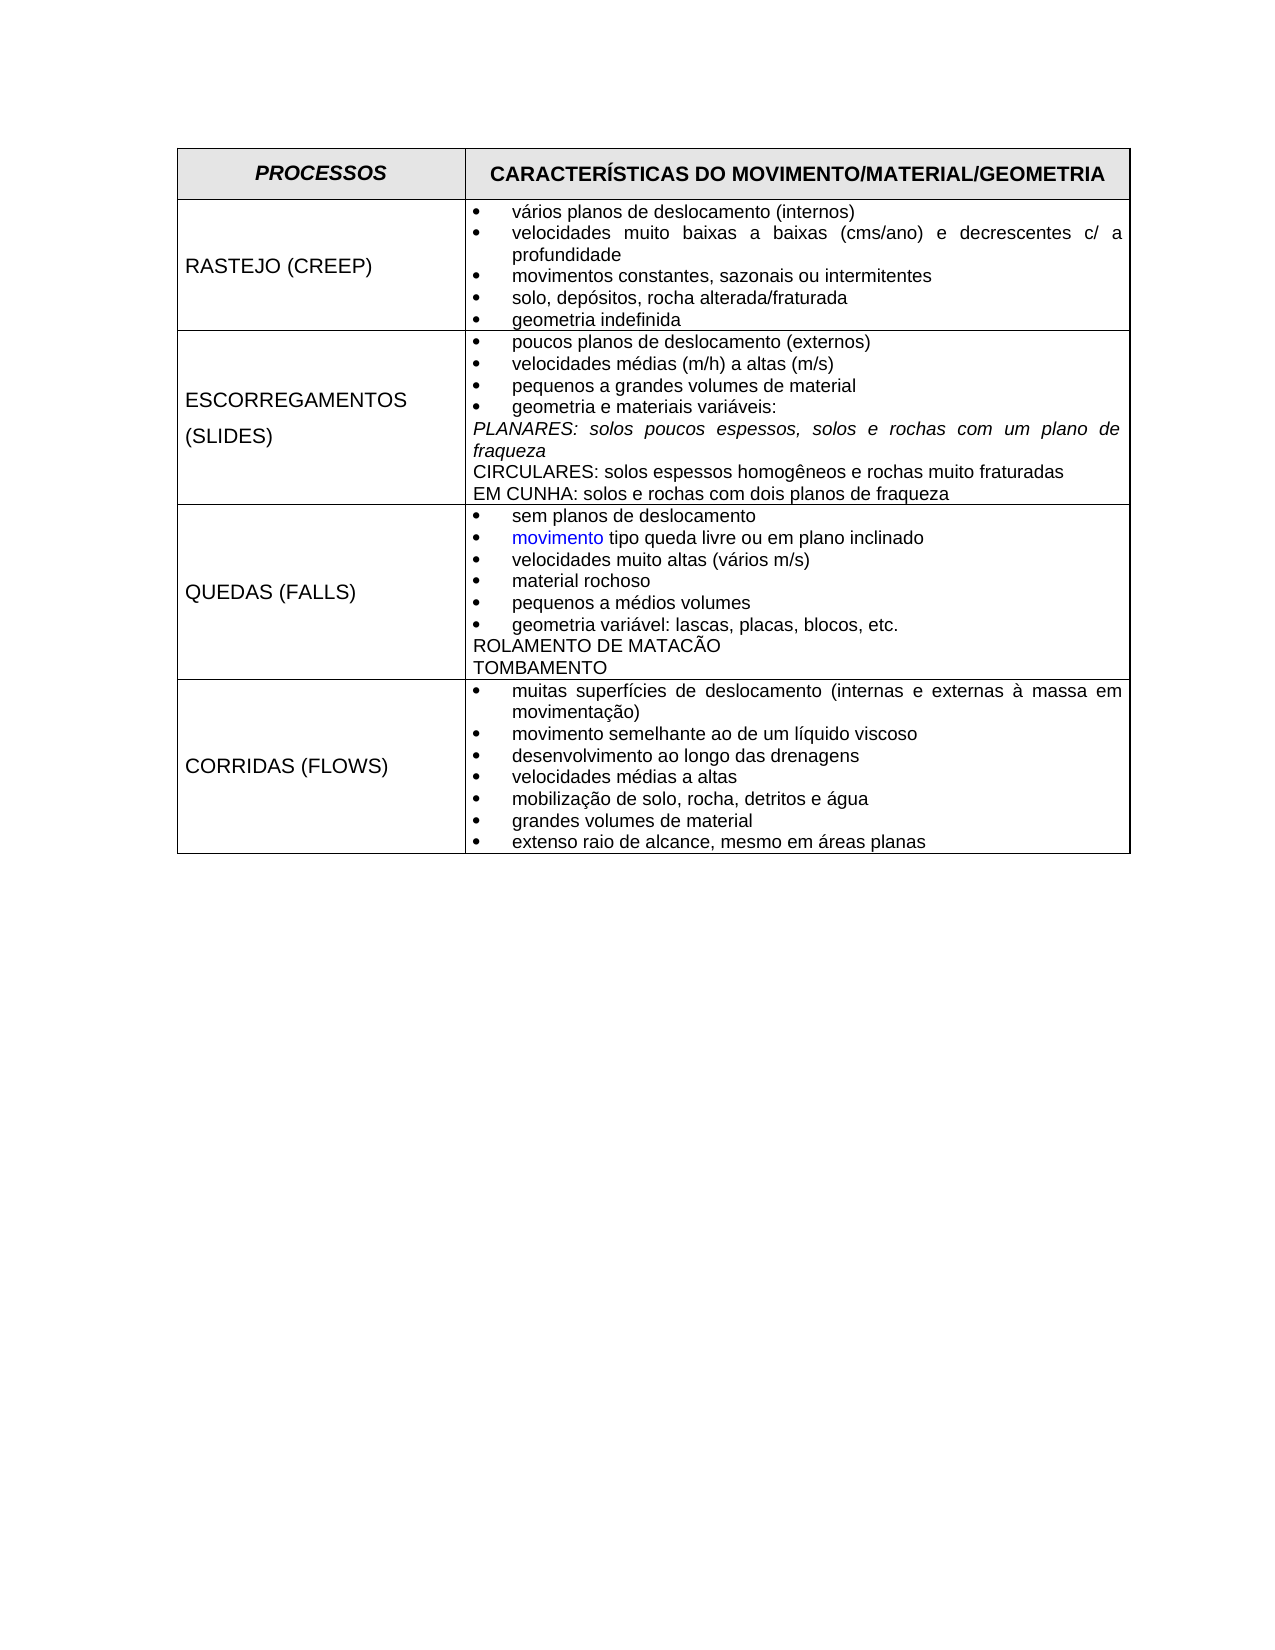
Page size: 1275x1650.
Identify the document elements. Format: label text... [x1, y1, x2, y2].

table_cell muitas superfícies de deslocamento (internas e externas à massa em movimentação) movimento semelhante ao de um líquido viscoso desenvolvimento ao longo das drenagens velocidades médias a altas mobilização de solo, rocha, detritos e água grandes volumes de material extenso raio de alcance, mesmo em áreas planas [466, 680, 1129, 853]
table_cell vários planos de deslocamento (internos) velocidades muito baixas a baixas (cms/ano) e decrescentes c/ a profundidade movimentos constantes, sazonais ou intermitentes solo, depósitos, rocha alterada/fraturada geometria indefinida [466, 200, 1129, 330]
table_cell poucos planos de deslocamento (externos) velocidades médias (m/h) a altas (m/s) pequenos a grandes volumes de material geometria e materiais variáveis: PLANARES: solos poucos espessos, solos e rochas com um plano de fraqueza CIRCULARES: solos espessos homogêneos e rochas muito fraturadas EM CUNHA: solos e rochas com dois planos de fraqueza [466, 331, 1129, 504]
table_cell sem planos de deslocamento movimento tipo queda livre ou em plano inclinado velocidades muito altas (vários m/s) material rochoso pequenos a médios volumes geometria variável: lascas, placas, blocos, etc. ROLAMENTO DE MATACÃO TOMBAMENTO [466, 505, 1129, 678]
table_cell CORRIDAS (FLOWS) [178, 680, 465, 853]
table_header PROCESSOS [178, 149, 465, 199]
table_cell RASTEJO (CREEP) [178, 200, 465, 330]
table_header CARACTERÍSTICAS DO MOVIMENTO/MATERIAL/GEOMETRIA [466, 149, 1129, 199]
table_cell ESCORREGAMENTOS (SLIDES) [178, 331, 465, 504]
table_cell QUEDAS (FALLS) [178, 505, 465, 678]
